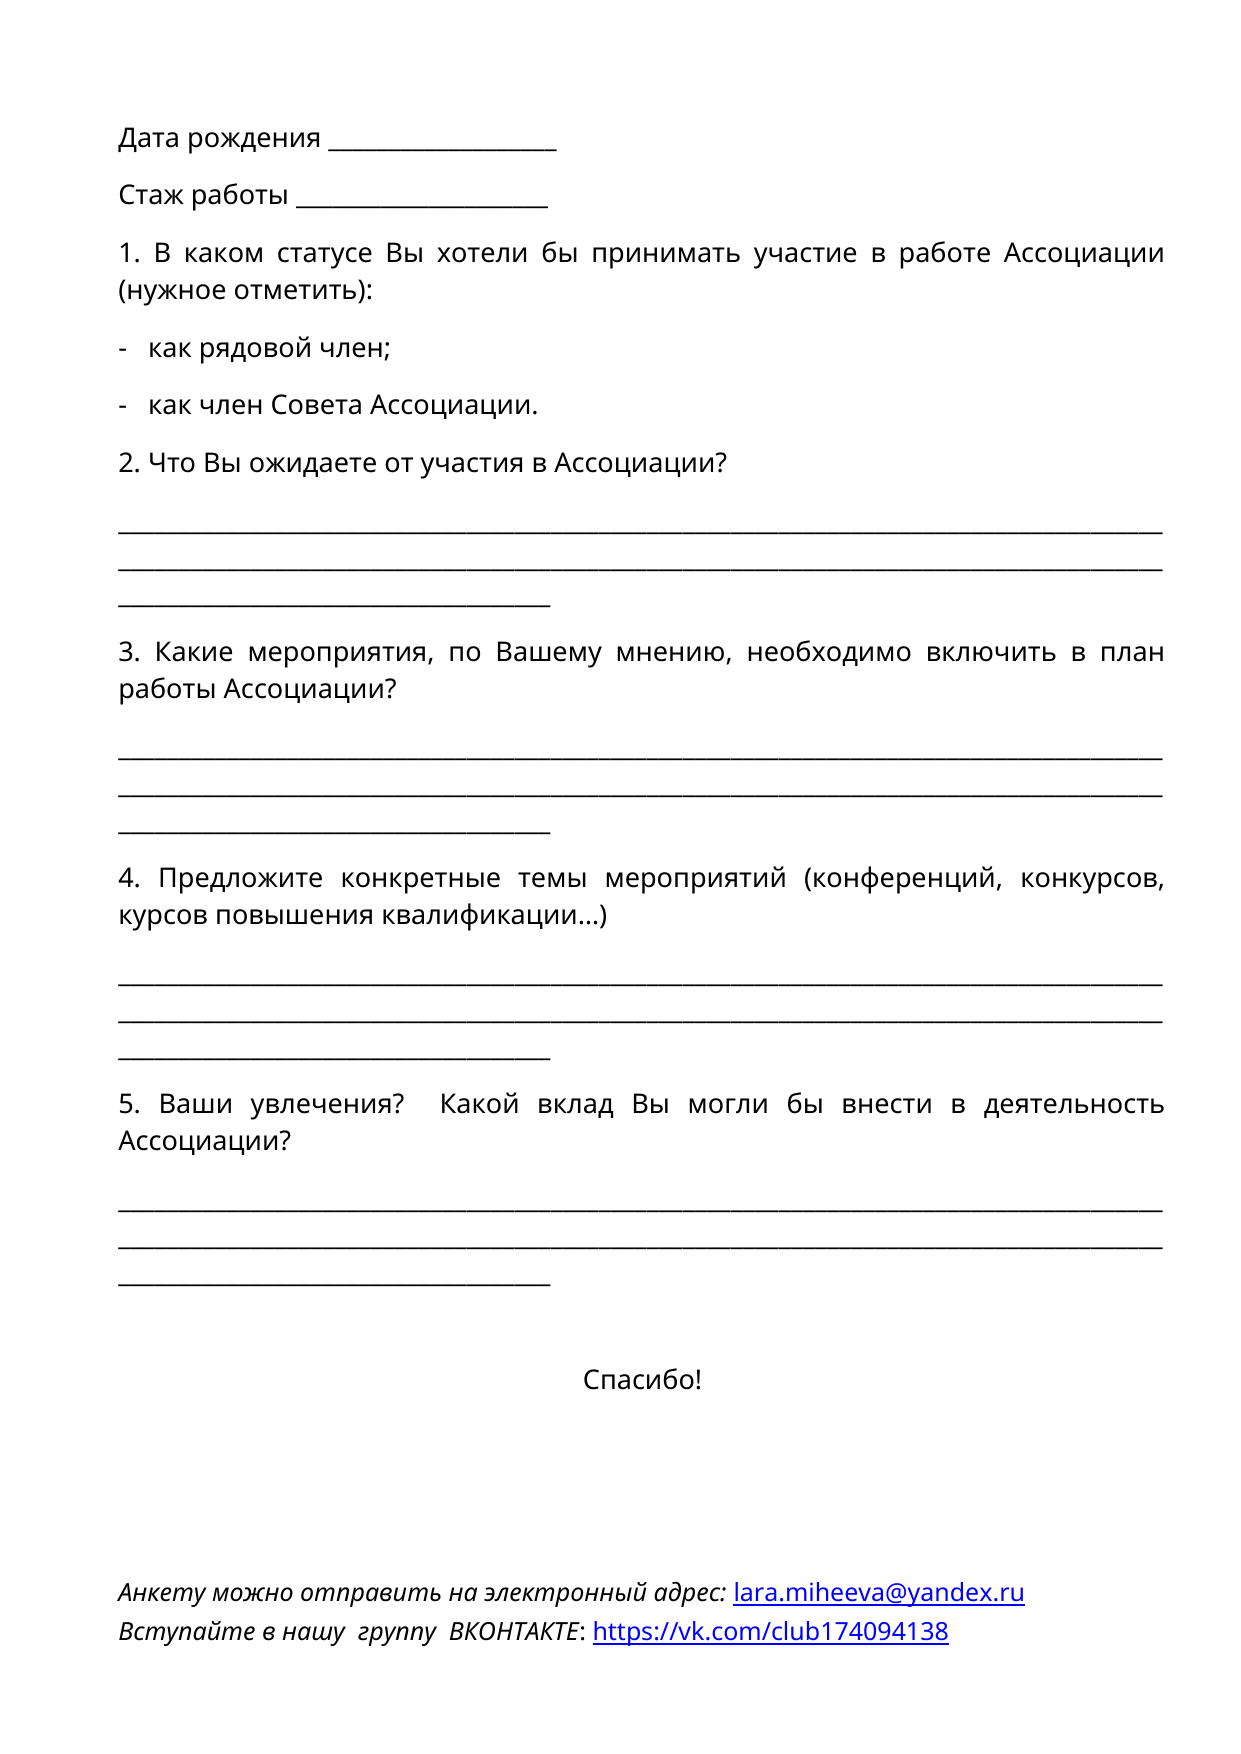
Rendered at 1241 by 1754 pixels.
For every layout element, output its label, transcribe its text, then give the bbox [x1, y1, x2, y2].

text Анкету можно отправить на электронный адрес: lara.miheeva@yandex.ru [118, 1575, 1167, 1609]
text - как рядовой член; [118, 328, 1167, 365]
text 1. В каком статусе Вы хотели бы принимать участие в работе Ассоциации (нужное отметить): [118, 233, 1167, 307]
text __________________________________________________________________________________________________________________________________________________________________________________________________________________ [118, 1179, 1167, 1290]
text 4. Предложите конкретные темы мероприятий (конференций, конкурсов, курсов повышения квалификации…) [118, 859, 1167, 932]
text 2. Что Вы ожидаете от участия в Ассоциации? [118, 443, 1167, 480]
text 3. Какие мероприятия, по Вашему мнению, необходимо включить в план работы Ассоциации? [118, 633, 1167, 706]
text 5. Ваши увлечения? Какой вклад Вы могли бы внести в деятельность Ассоциации? [118, 1085, 1167, 1158]
text Стаж работы _____________________ [118, 176, 1167, 213]
text __________________________________________________________________________________________________________________________________________________________________________________________________________________ [118, 501, 1167, 612]
text __________________________________________________________________________________________________________________________________________________________________________________________________________________ [118, 953, 1167, 1064]
text Дата рождения ___________________ [118, 118, 1167, 155]
text __________________________________________________________________________________________________________________________________________________________________________________________________________________ [118, 727, 1167, 838]
text - как член Совета Ассоциации. [118, 386, 1167, 423]
text Спасибо! [118, 1360, 1167, 1397]
text Вступайте в нашу группу ВКОНТАКТЕ: https://vk.com/club174094138 [118, 1614, 1167, 1648]
